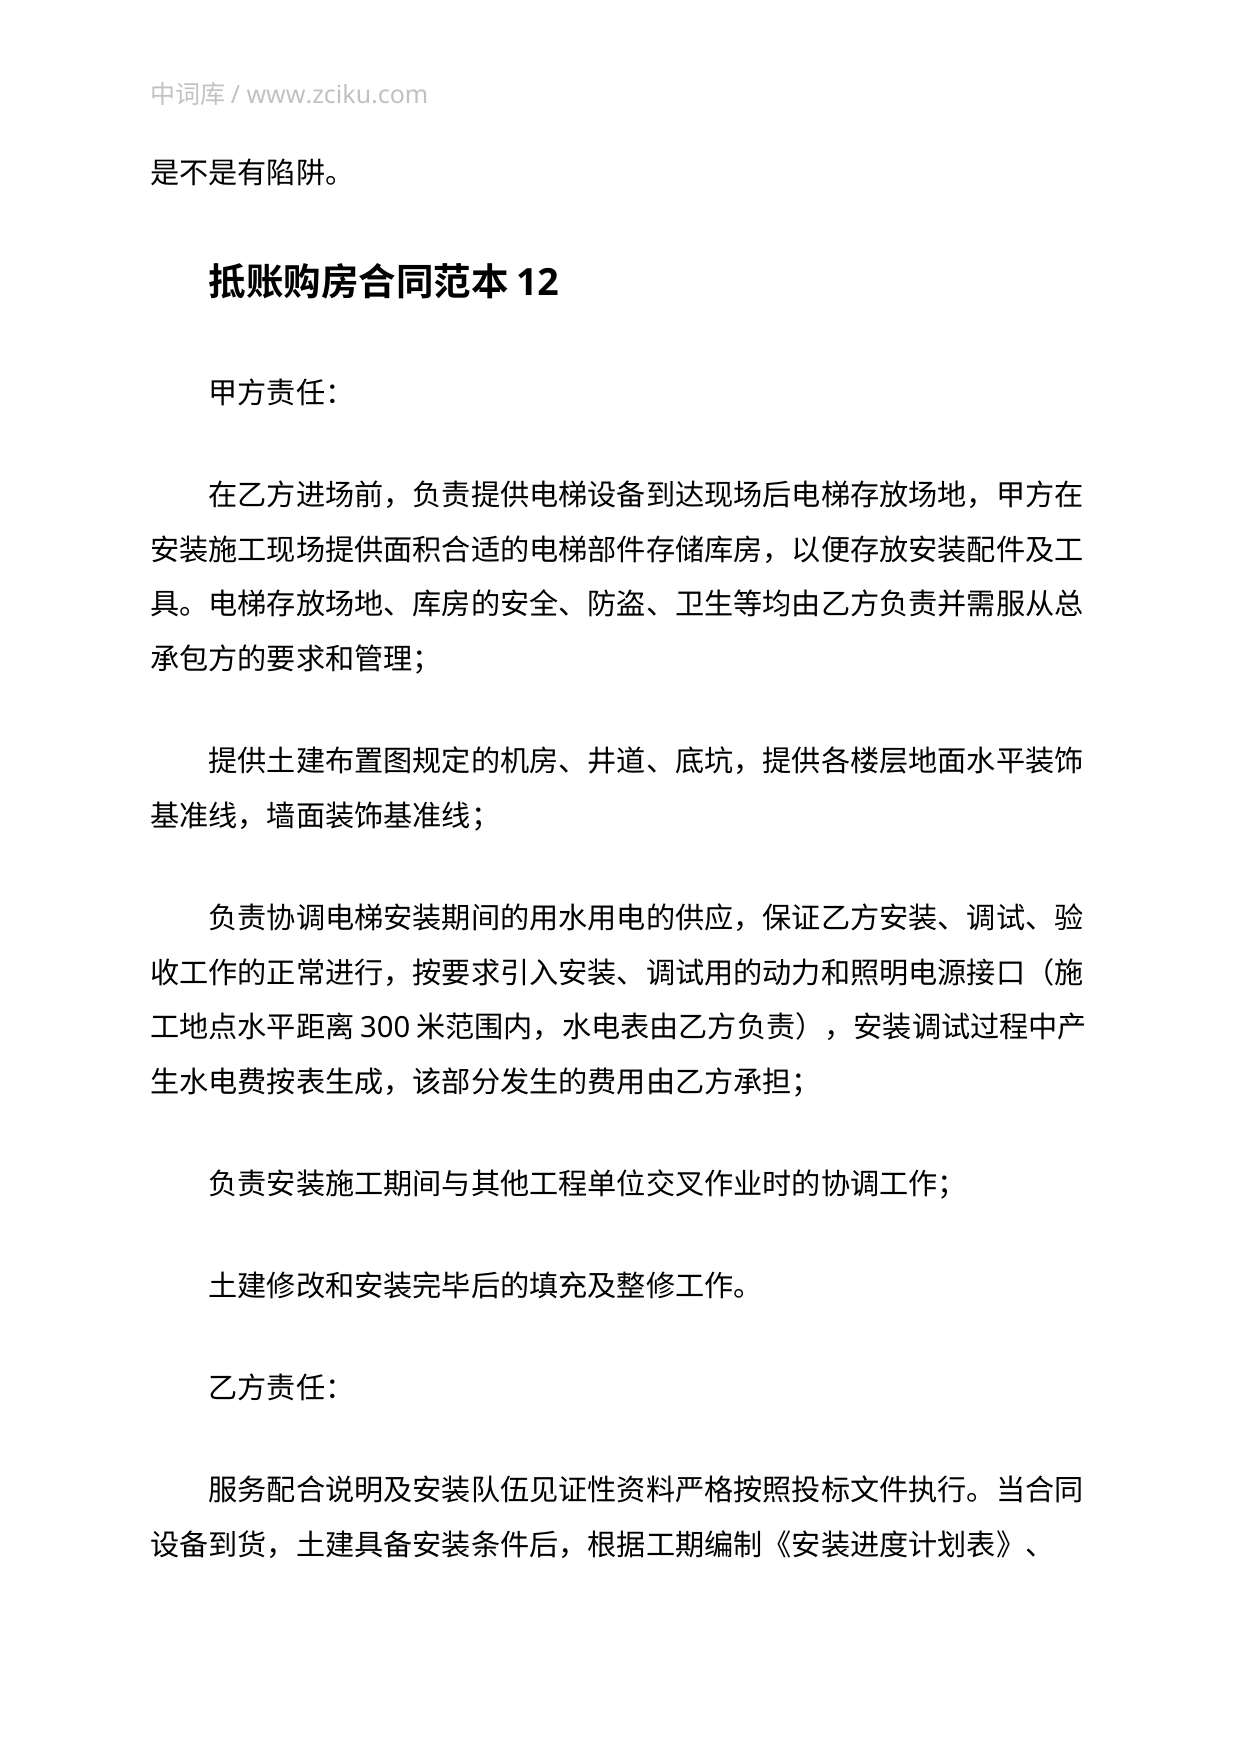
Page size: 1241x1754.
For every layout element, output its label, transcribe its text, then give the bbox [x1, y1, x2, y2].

text 甲方责任： [150, 369, 1090, 412]
text 负责安装施工期间与其他工程单位交叉作业时的协调工作； [150, 1161, 1090, 1203]
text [150, 1466, 1090, 1563]
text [150, 150, 1090, 192]
text 抵账购房合同范本12 [150, 252, 1090, 306]
text 在乙方进场前，负责提供电梯设备到达现场后电梯存放场地，甲方在安装施工现场提供面积合适的电梯部件存储库房，以便存放安装配件及工具。电梯存放场地、库房的安全、防盗、卫生等均由乙方负责并需服从总承包方的要求和管理； [150, 471, 1090, 678]
text 乙方责任： [150, 1364, 1090, 1407]
text 土建修改和安装完毕后的填充及整修工作。 [150, 1263, 1090, 1305]
text 提供土建布置图规定的机房、井道、底坑，提供各楼层地面水平装饰基准线，墙面装饰基准线； [150, 738, 1090, 835]
text 负责协调电梯安装期间的用水用电的供应，保证乙方安装、调试、验收工作的正常进行，按要求引入安装、调试用的动力和照明电源接口（施工地点水平距离300米范围内，水电表由乙方负责），安装调试过程中产生水电费按表生成，该部分发生的费用由乙方承担； [150, 894, 1090, 1101]
